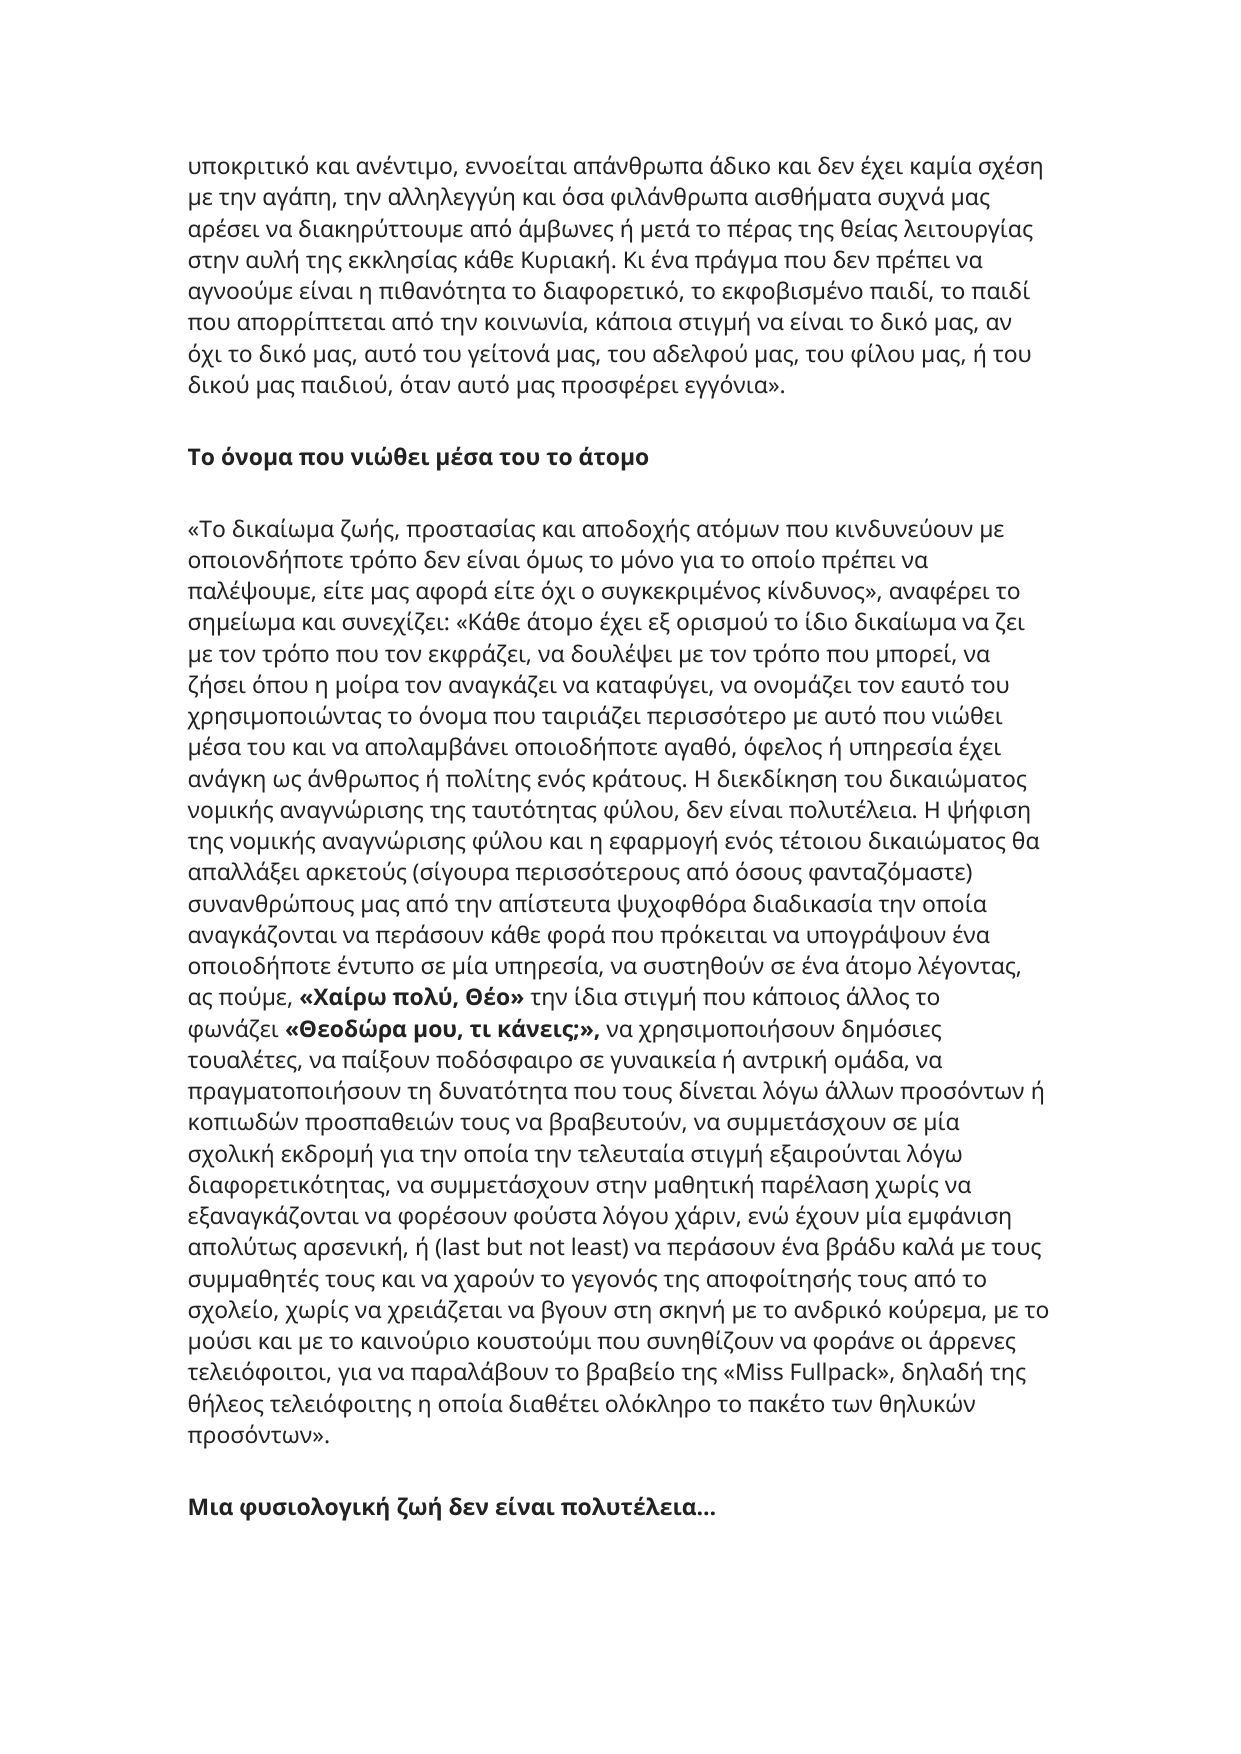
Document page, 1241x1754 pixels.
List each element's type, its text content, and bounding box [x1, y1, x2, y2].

text «Το δικαίωμα ζωής, προστασίας και αποδοχής ατόμων που κινδυνεύουν με οποιονδήποτε τρόπο δεν είναι όμως το μόνο για το οποίο πρέπει να παλέψουμε, είτε μας αφορά είτε όχι ο συγκεκριμένος κίνδυνος», αναφέρει το σημείωμα και συνεχίζει: «Κάθε άτομο έχει εξ ορισμού το ίδιο δικαίωμα να ζει με τον τρόπο που τον εκφράζει, να δουλέψει με τον τρόπο που μπορεί, να ζήσει όπου η μοίρα τον αναγκάζει να καταφύγει, να ονομάζει τον εαυτό του χρησιμοποιώντας το όνομα που ταιριάζει περισσότερο με αυτό που νιώθει μέσα του και να απολαμβάνει οποιοδήποτε αγαθό, όφελος ή υπηρεσία έχει ανάγκη ως άνθρωπος ή πολίτης ενός κράτους. Η διεκδίκηση του δικαιώματος νομικής αναγνώρισης της ταυτότητας φύλου, δεν είναι πολυτέλεια. Η ψήφιση της νομικής αναγνώρισης φύλου και η εφαρμογή ενός τέτοιου δικαιώματος θα απαλλάξει αρκετούς (σίγουρα περισσότερους από όσους φανταζόμαστε) συνανθρώπους μας από την απίστευτα ψυχοφθόρα διαδικασία την οποία αναγκάζονται να περάσουν κάθε φορά που πρόκειται να υπογράψουν ένα οποιοδήποτε έντυπο σε μία υπηρεσία, να συστηθούν σε ένα άτομο λέγοντας, ας πούμε, «Χαίρω πολύ, Θέο» την ίδια στιγμή που κάποιος άλλος το φωνάζει «Θεοδώρα μου, τι κάνεις;», να χρησιμοποιήσουν δημόσιες τουαλέτες, να παίξουν ποδόσφαιρο σε γυναικεία ή αντρική ομάδα, να πραγματοποιήσουν τη δυνατότητα που τους δίνεται λόγω άλλων προσόντων ή κοπιωδών προσπαθειών τους να βραβευτούν, να συμμετάσχουν σε μία σχολική εκδρομή για την οποία την τελευταία στιγμή εξαιρούνται λόγω διαφορετικότητας, να συμμετάσχουν στην μαθητική παρέλαση χωρίς να εξαναγκάζονται να φορέσουν φούστα λόγου χάριν, ενώ έχουν μία εμφάνιση απολύτως αρσενική, ή (last but not least) να περάσουν ένα βράδυ καλά με τους συμμαθητές τους και να χαρούν το γεγονός της αποφοίτησής τους από το σχολείο, χωρίς να χρειάζεται να βγουν στη σκηνή με το ανδρικό κούρεμα, με το μούσι και με το καινούριο κουστούμι που συνηθίζουν να φοράνε οι άρρενες τελειόφοιτοι, για να παραλάβουν το βραβείο της «Miss Fullpack», δηλαδή της θήλεος τελειόφοιτης η οποία διαθέτει ολόκληρο το πακέτο των θηλυκών προσόντων». [187, 512, 1053, 1450]
text Το όνομα που νιώθει μέσα του το άτομο [187, 441, 1053, 472]
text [187, 150, 1053, 400]
text Μια φυσιολογική ζωή δεν είναι πολυτέλεια… [187, 1491, 1053, 1522]
